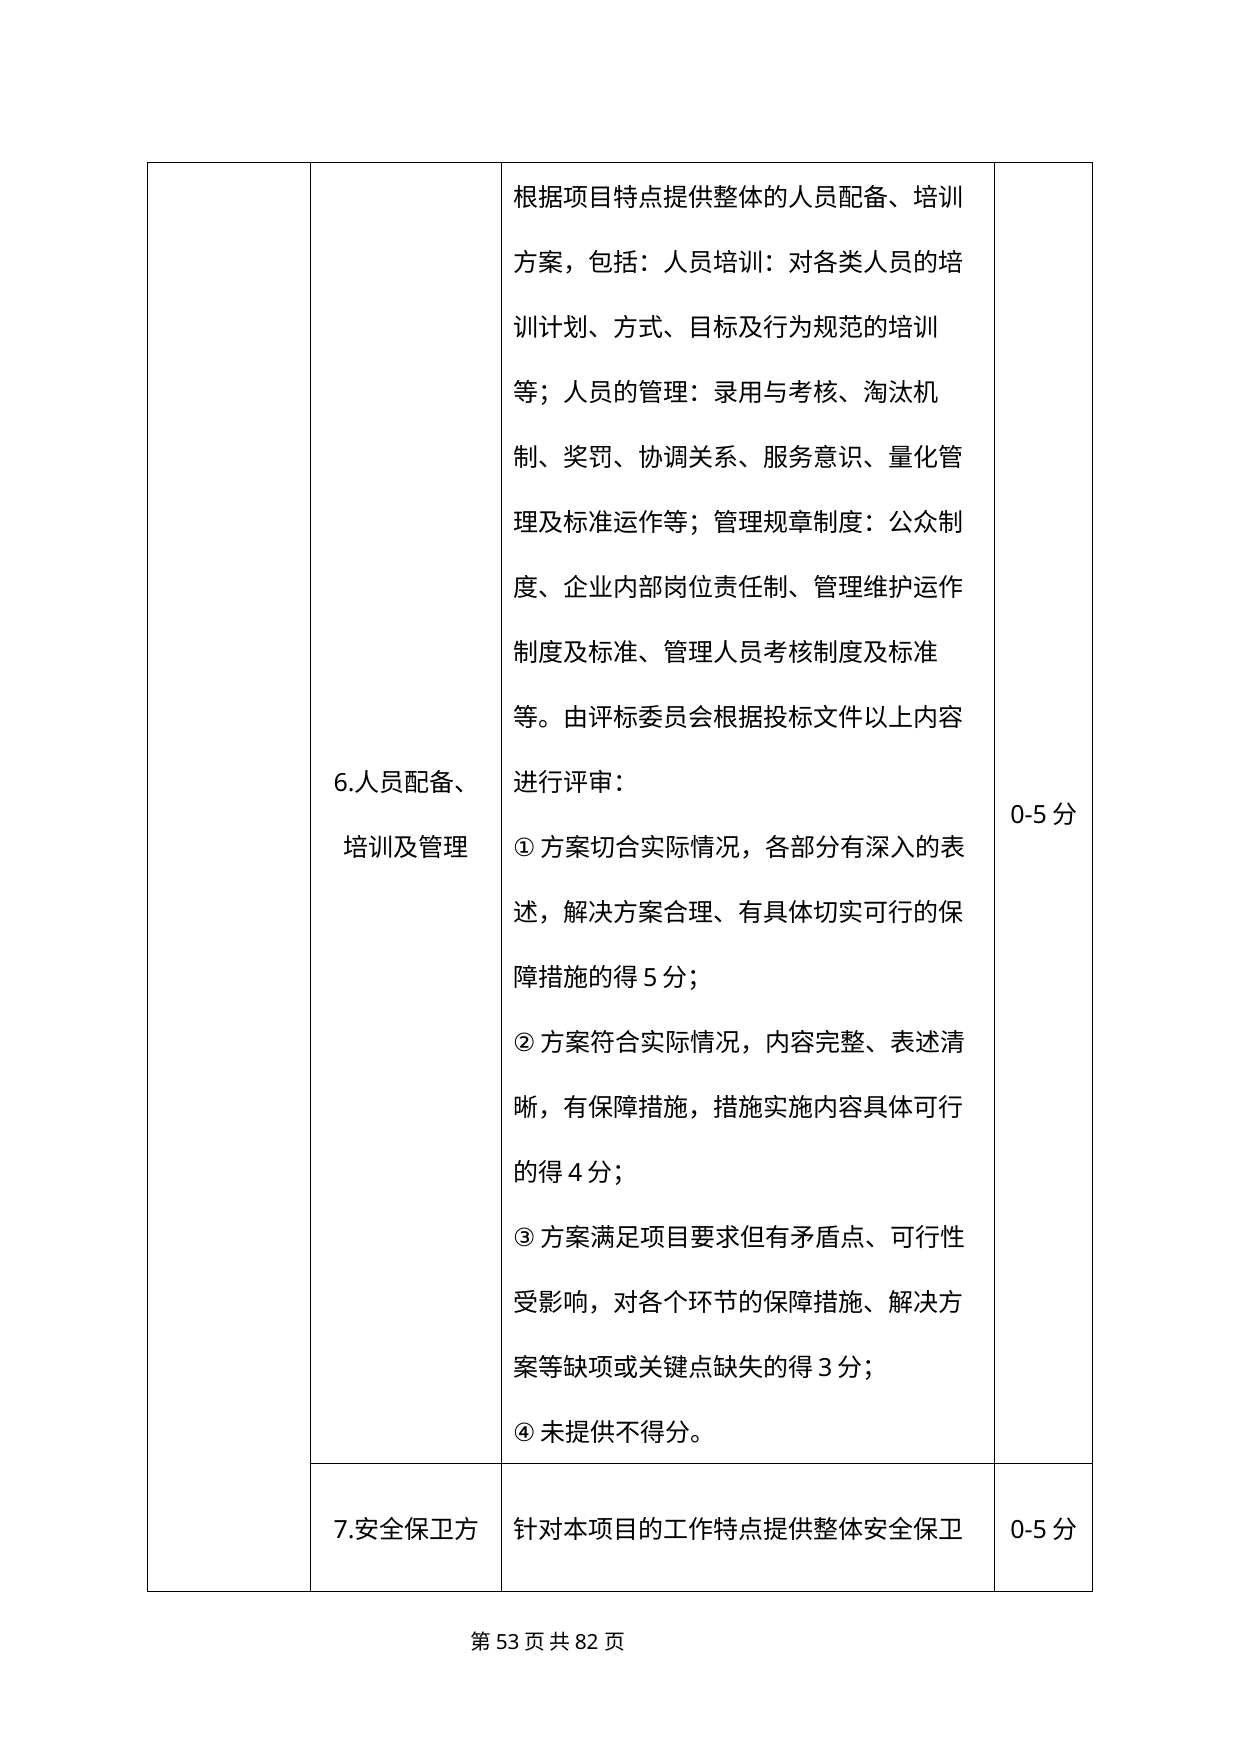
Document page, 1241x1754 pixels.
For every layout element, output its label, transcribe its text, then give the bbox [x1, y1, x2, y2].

table_cell 根据项目特点提供整体的人员配备、培训方案，包括：人员培训：对各类人员的培训计划、方式、目标及行为规范的培训等；人员的管理：录用与考核、淘汰机制、奖罚、协调关系、服务意识、量化管理及标准运作等；管理规章制度：公众制度、企业内部岗位责任制、管理维护运作制度及标准、管理人员考核制度及标准等。由评标委员会根据投标文件以上内容进行评审： ①方案切合实际情况，各部分有深入的表述，解决方案合理、有具体切实可行的保障措施的得5分； ②方案符合实际情况，内容完整、表述清晰，有保障措施，措施实施内容具体可行的得4分； ③方案满足项目要求但有矛盾点、可行性受影响，对各个环节的保障措施、解决方案等缺项或关键点缺失的得3分； ④未提供不得分。 [502, 163, 994, 1463]
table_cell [502, 1464, 994, 1591]
table_cell 0-5分 [995, 1464, 1092, 1591]
table_cell 7.安全保卫方案 [311, 1464, 501, 1591]
table_cell 6.人员配备、培训及管理 [311, 163, 501, 1463]
table_cell 0-5分 [995, 163, 1092, 1463]
